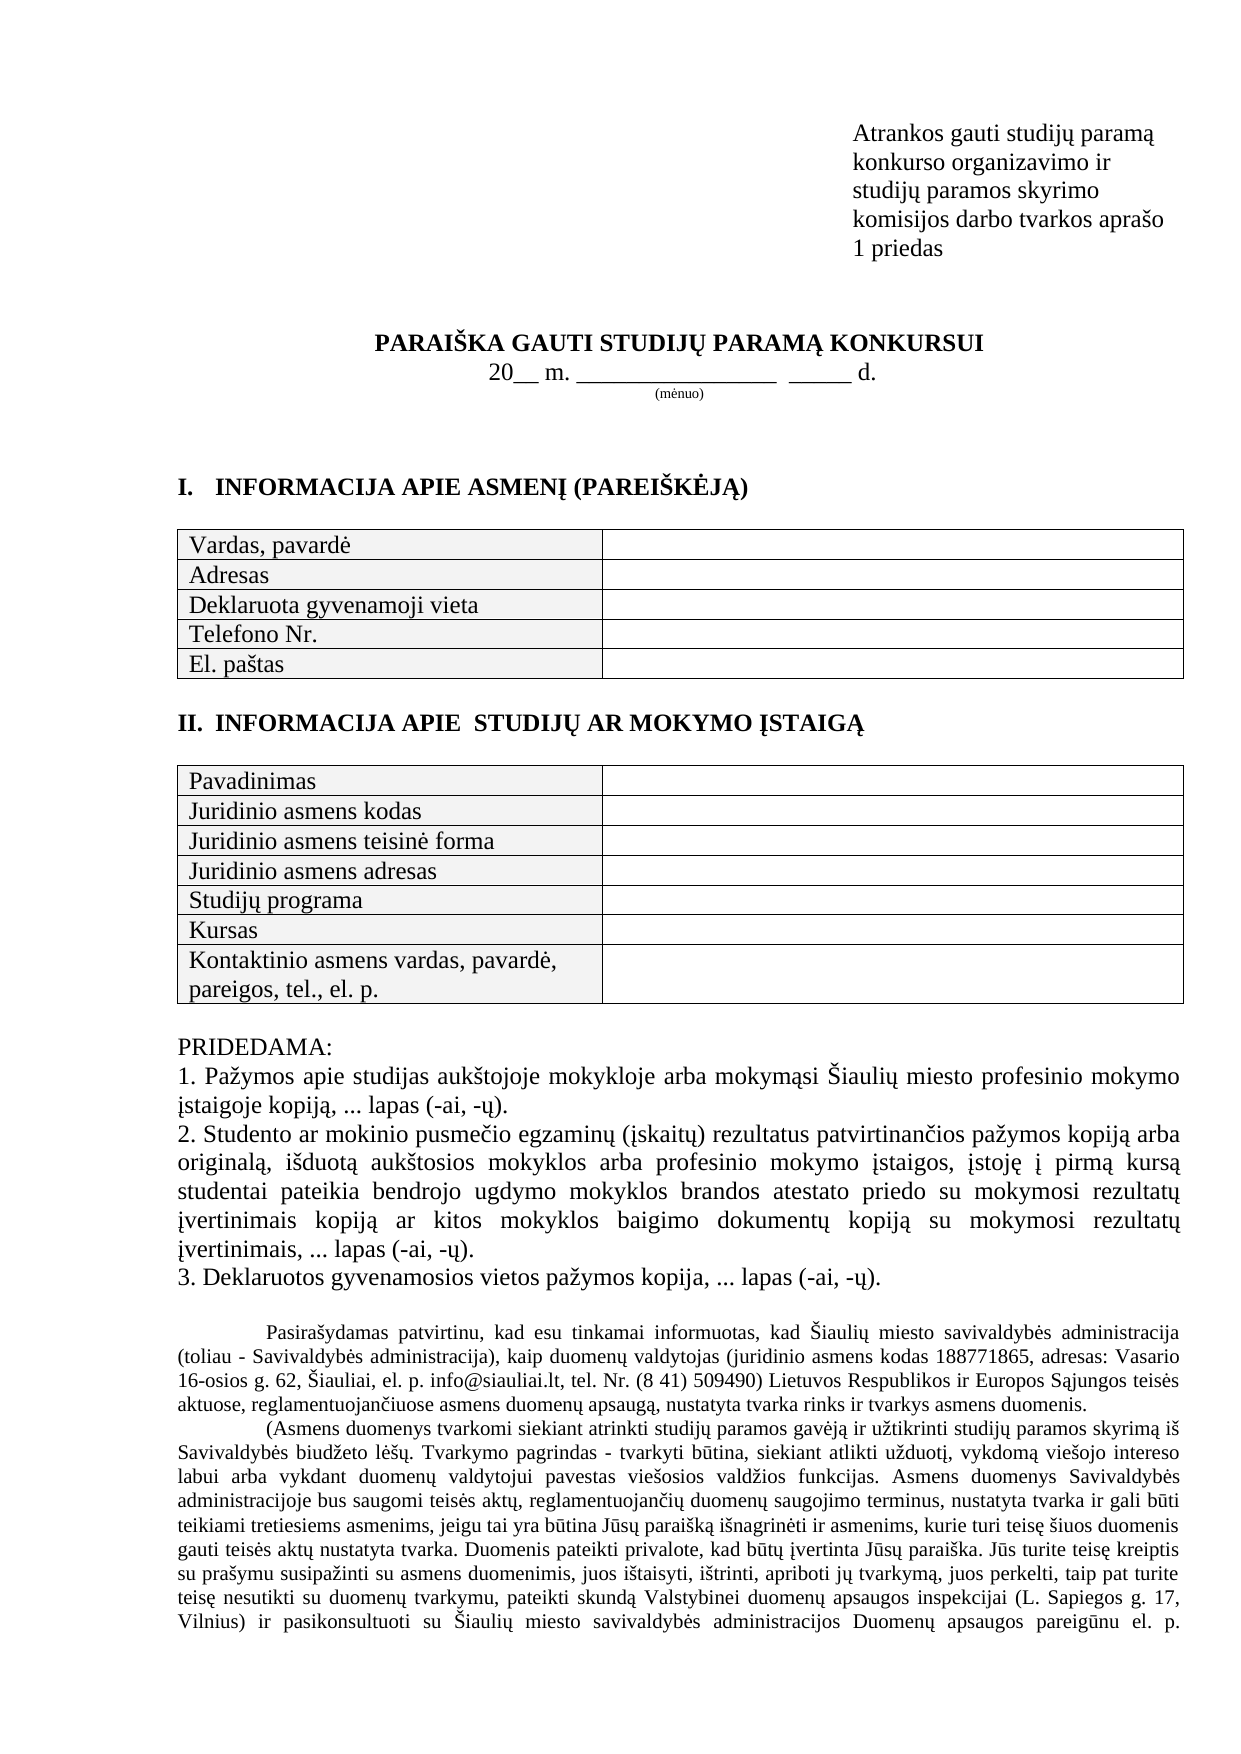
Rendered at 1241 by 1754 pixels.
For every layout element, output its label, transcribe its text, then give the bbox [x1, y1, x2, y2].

table_cell [603, 620, 1183, 648]
table_cell Adresas [178, 560, 602, 589]
table_cell Telefono Nr. [178, 620, 602, 648]
table_cell Juridinio asmens teisinė forma [178, 826, 602, 855]
text 2. Studento ar mokinio pusmečio egzaminų (įskaitų) rezultatus patvirtinančios pažymos kopiją arba originalą, išduotą aukštosios mokyklos arba profesinio mokymo įstaigos, įstoję į pirmą kursą studentai pateikia bendrojo ugdymo mokyklos brandos atestato priedo su mokymosi rezultatų įvertinimais kopiją ar kitos mokyklos baigimo dokumentų kopiją su mokymosi rezultatų įvertinimais, ... lapas (-ai, -ų). [297, 1234, 1181, 1262]
text (mėnuo) [177, 385, 1181, 414]
text 1. Pažymos apie studijas aukštojoje mokykloje arba mokymąsi Šiaulių miesto profesinio mokymo įstaigoje kopiją, ... lapas (-ai, -ų). [331, 1090, 1181, 1119]
table_cell [603, 945, 1183, 1003]
text Pasirašydamas patvirtinu, kad esu tinkamai informuotas, kad Šiaulių miesto savivaldybės administracija (toliau - Savivaldybės administracija), kaip duomenų valdytojas (juridinio asmens kodas 188771865, adresas: Vasario 16-osios g. 62, Šiauliai, el. p. info@siauliai.lt, tel. Nr. (8 41) 509490) Lietuvos Respublikos ir Europos Sąjungos teisės aktuose, reglamentuojančiuose asmens duomenų apsaugą, nustatyta tvarka rinks ir tvarkys asmens duomenis. [177, 1320, 1181, 1416]
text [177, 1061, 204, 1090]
table_cell [603, 915, 1183, 944]
table_cell [603, 826, 1183, 855]
table_cell Studijų programa [178, 886, 602, 914]
text II. INFORMACIJA APIE STUDIJŲ AR MOKYMO ĮSTAIGĄ [177, 708, 1181, 737]
text I. INFORMACIJA APIE ASMENĮ (PAREIŠKĖJĄ) [177, 472, 1181, 500]
table_cell [603, 649, 1183, 678]
table_cell Juridinio asmens adresas [178, 856, 602, 884]
table_cell Deklaruota gyvenamoji vieta [178, 590, 602, 618]
text Paraiška GAUTI STUDIJŲ PARAMĄ KONKURSUI [177, 328, 1181, 357]
text konkurso organizavimo ir studijų paramos skyrimo komisijos darbo tvarkos aprašo [852, 147, 1181, 233]
table_cell [603, 856, 1183, 884]
table_cell Kontaktinio asmens vardas, pavardė, pareigos, tel., el. p. [178, 945, 602, 1003]
table_cell Juridinio asmens kodas [178, 796, 602, 825]
table_cell Kursas [178, 915, 602, 944]
table_header [603, 766, 1183, 795]
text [177, 1416, 1181, 1633]
table_cell [603, 796, 1183, 825]
table_cell [603, 590, 1183, 618]
text 2. Studento ar mokinio pusmečio egzaminų (įskaitų) rezultatus patvirtinančios pažymos kopiją arba originalą, išduotą aukštosios mokyklos arba profesinio mokymo įstaigos, įstoję į pirmą kursą studentai pateikia bendrojo ugdymo mokyklos brandos atestato priedo su mokymosi rezultatų įvertinimais kopiją ar kitos mokyklos baigimo dokumentų kopiją su mokymosi rezultatų įvertinimais, ... lapas (-ai, -ų). [177, 1119, 1181, 1148]
table_cell [603, 886, 1183, 914]
text PRIDEDAMA: [177, 1032, 1181, 1061]
table_cell [603, 560, 1183, 589]
text 3. Deklaruotos gyvenamosios vietos pažymos kopija, ... lapas (-ai, -ų). [177, 1262, 1181, 1291]
text 20__ m. ________________ _____ d. [177, 357, 1181, 385]
table_header Vardas, pavardė [178, 530, 602, 559]
text Atrankos gauti studijų paramą [177, 118, 1181, 147]
table_cell El. paštas [178, 649, 602, 678]
table_header Pavadinimas [178, 766, 602, 795]
table_header [603, 530, 1183, 559]
text 1 priedas [177, 233, 1181, 262]
